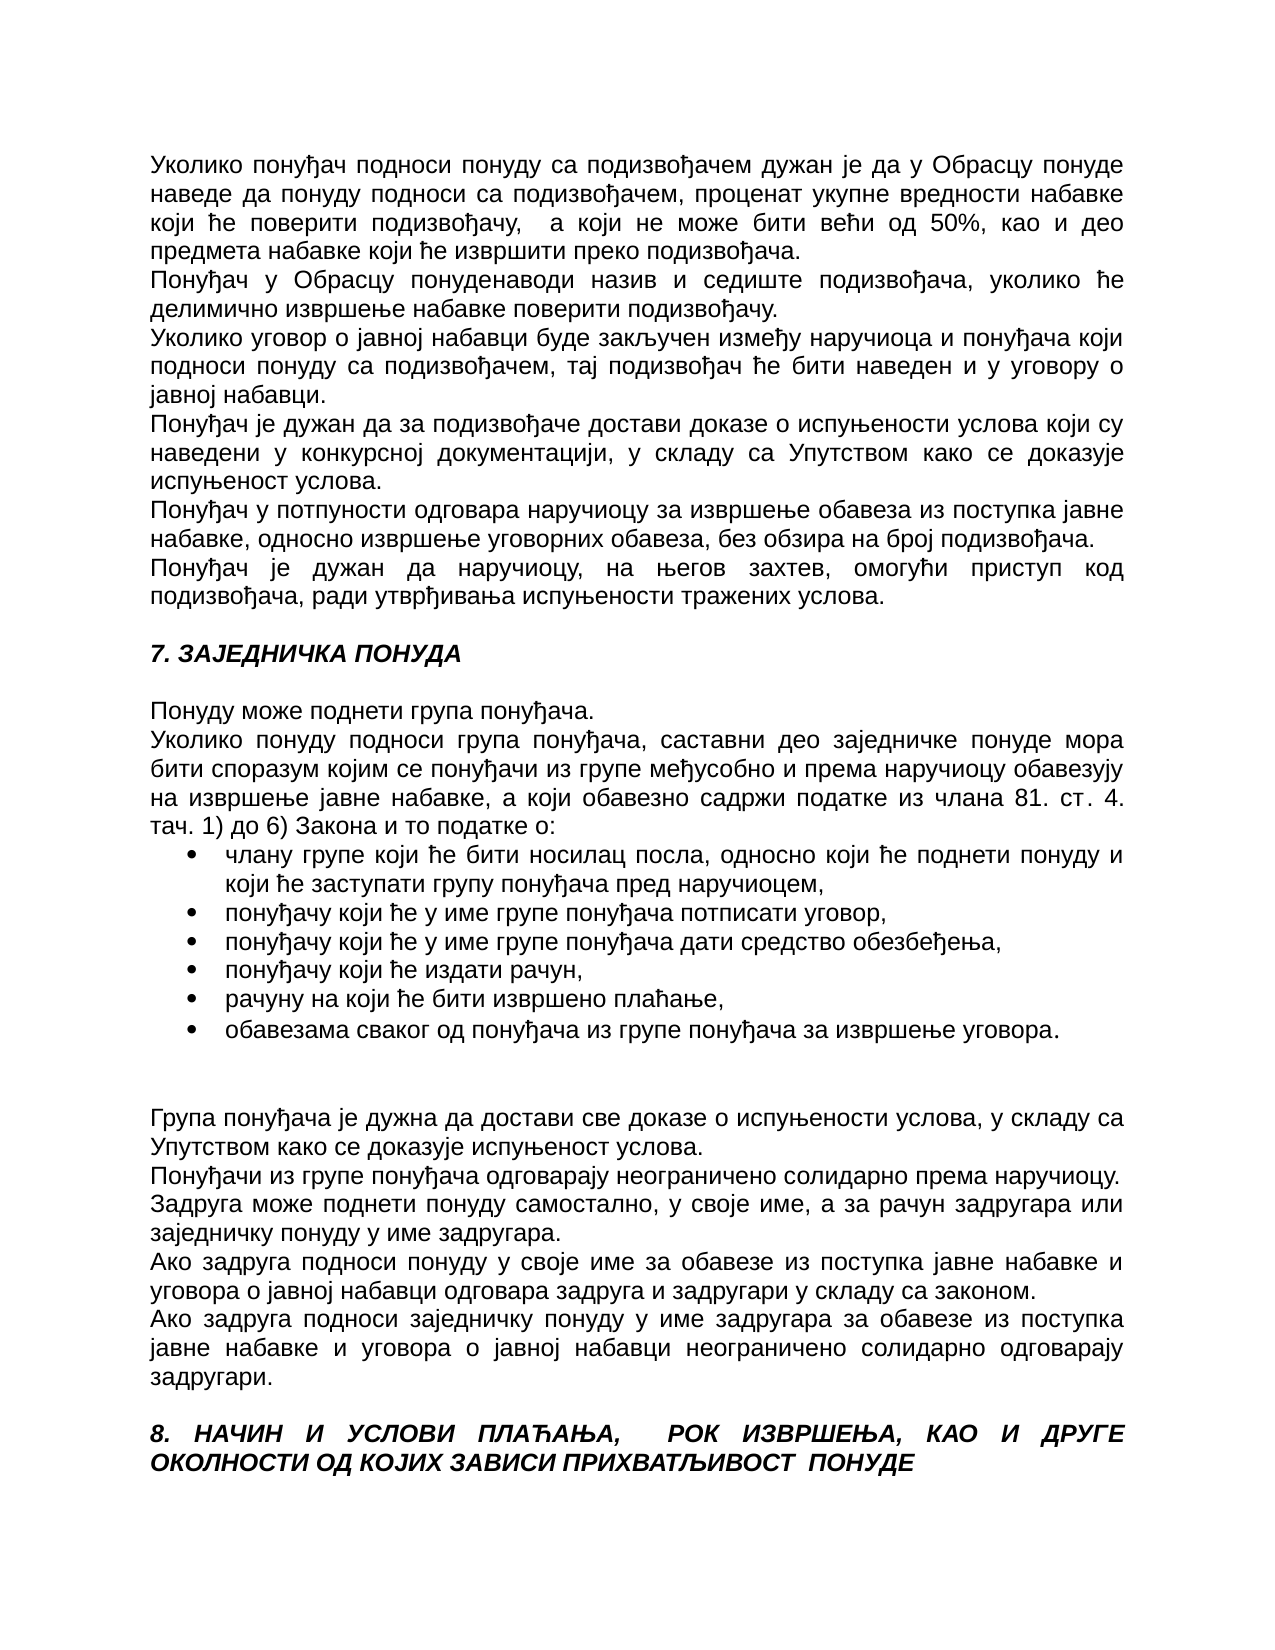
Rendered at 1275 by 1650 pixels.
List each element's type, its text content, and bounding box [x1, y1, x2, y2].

text Понуђач је дужан да за подизвођаче достави доказе о испуњености услова који су наведени у конкурсној документацији, у складу са Упутством како се доказује испуњеност услова. [150, 409, 1125, 495]
text Понуђач у Обрасцу понуденаводи назив и седиште подизвођача, уколико ће делимично извршење набавке поверити подизвођачу. [150, 265, 1125, 322]
list понуђачу који ће у име групе понуђача потписати уговор, [187, 898, 1125, 926]
text 8. НАЧИН И УСЛОВИ ПЛАЋАЊА, РОК ИЗВРШЕЊА, КАО И ДРУГЕ ОКОЛНОСТИ ОД КОЈИХ ЗАВИСИ ПРИХВАТЉИВОСТ ПОНУДЕ [150, 1419, 1125, 1477]
list члану групе који ће бити носилац посла, односно који ће поднети понуду и који ће заступати групу понуђача пред наручиоцем, [187, 840, 1125, 898]
text Задруга може поднети понуду самостално, у своје име, а за рачун задругара или заједничку понуду у име задругара. [150, 1189, 1125, 1247]
text Ако задруга подноси понуду у своје име за обавезе из поступка јавне набавке и уговора о јавној набавци одговара задруга и задругари у складу са законом. [150, 1247, 1125, 1304]
list обавезама сваког од понуђача из групе понуђача за извршење уговора. [187, 1013, 1125, 1046]
text Понуду може поднети група понуђача. [150, 696, 1125, 725]
text Уколико понуду подноси група понуђача, саставни део заједничке понуде мора бити споразум којим се понуђачи из групе међусобно и према наручиоцу обавезују на извршење јавне набавке, а који обавезно садржи податке из члана 81. ст. 4. тач. 1) до 6) Закона и то податке о: [150, 725, 1125, 840]
list понуђачу који ће издати рачун, [187, 955, 1125, 984]
text Понуђач је дужан да наручиоцу, на његов захтев, омогући приступ код подизвођача, ради утврђивања испуњености тражених услова. [150, 552, 1125, 610]
text 7. ЗАЈЕДНИЧКА ПОНУДА [150, 639, 1125, 667]
text Понуђачи из групе понуђача одговарају неограничено солидарно према наручиоцу. [150, 1161, 1125, 1189]
text Понуђач у потпуности одговара наручиоцу за извршење обавеза из поступка јавне набавке, односно извршење уговорних обавеза, без обзира на број подизвођача. [150, 495, 1125, 552]
list понуђачу који ће у име групе понуђача дати средство обезбеђења, [187, 926, 1125, 955]
list рачуну на који ће бити извршено плаћање, [187, 984, 1125, 1013]
text Група понуђача је дужна да достави све доказе о испуњености услова, у складу са Упутством како се доказује испуњеност услова. [150, 1103, 1125, 1161]
text Уколико понуђач подноси понуду са подизвођачем дужан је да у Обрасцу понуде наведе да понуду подноси са подизвођачем, проценат укупне вредности набавке који ће поверити подизвођачу, а који не може бити већи од 50%, као и део предмета набавке који ће извршити преко подизвођача. [150, 150, 1125, 265]
text Уколико уговор о јавној набавци буде закључен између наручиоца и понуђача који подноси понуду са подизвођачем, тај подизвођач ће бити наведен и у уговору о јавној набавци. [150, 322, 1125, 409]
text Ако задруга подноси заједничку понуду у име задругара за обавезе из поступка јавне набавке и уговора о јавној набавци неограничено солидарно одговарају задругари. [150, 1304, 1125, 1391]
